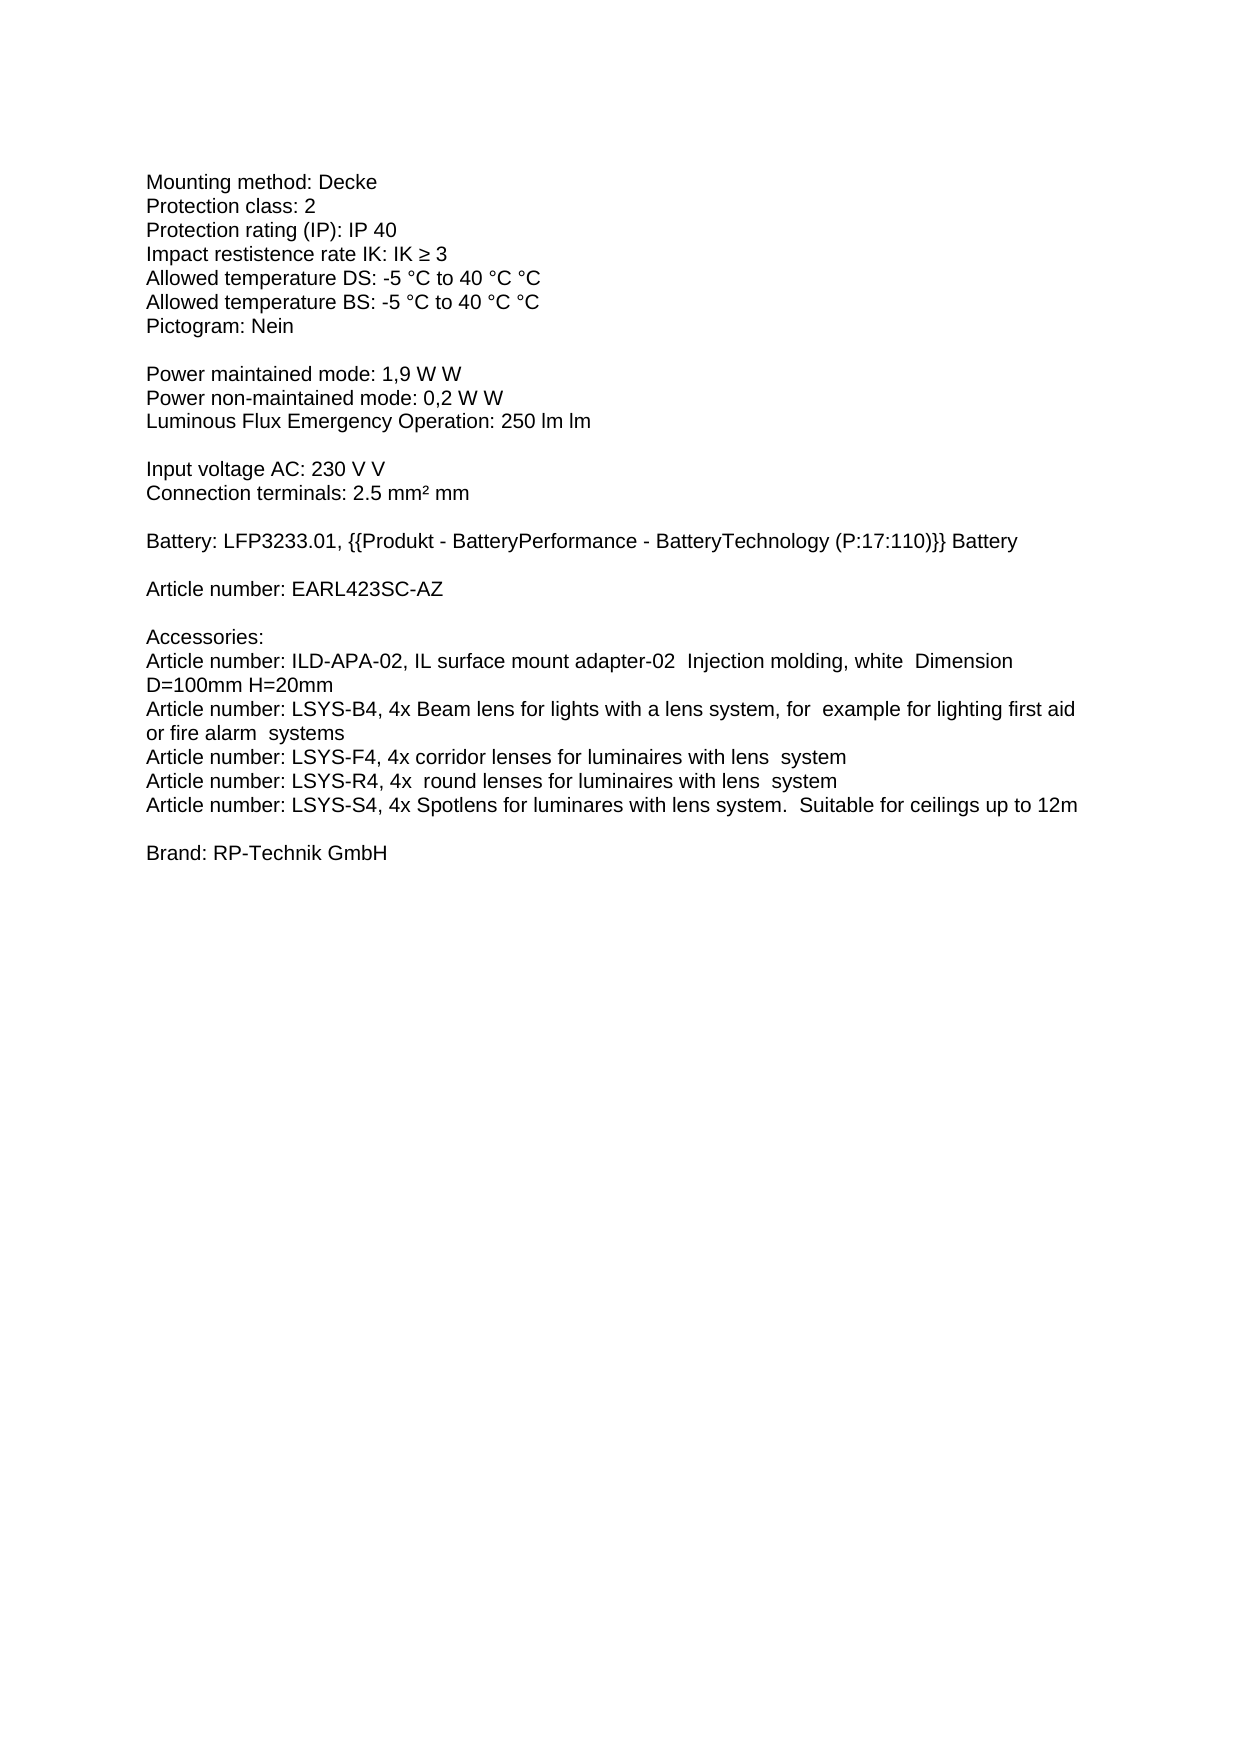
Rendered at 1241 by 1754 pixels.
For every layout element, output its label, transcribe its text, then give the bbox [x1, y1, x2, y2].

text Input voltage AC: 230 V V [146, 457, 1094, 481]
text Pictogram: Nein [146, 313, 1094, 337]
text Power maintained mode: 1,9 W W [146, 361, 1094, 385]
text Accessories: [146, 625, 1094, 649]
text Article number: LSYS-B4, 4x Beam lens for lights with a lens system, for example for lighting first aid or fire alarm systems [146, 697, 1094, 745]
text Article number: LSYS-S4, 4x Spotlens for luminares with lens system. Suitable for ceilings up to 12m [146, 793, 1094, 817]
text Protection rating (IP): IP 40 [146, 218, 1094, 242]
text Impact restistence rate IK: IK ≥ 3 [146, 242, 1094, 266]
text Allowed temperature DS: -5 °C to 40 °C °C [146, 266, 1094, 289]
text Article number: LSYS-R4, 4x round lenses for luminaires with lens system [146, 769, 1094, 793]
text Mounting method: Decke [146, 170, 1094, 194]
text Luminous Flux Emergency Operation: 250 lm lm [146, 409, 1094, 433]
text Allowed temperature BS: -5 °C to 40 °C °C [146, 289, 1094, 313]
text Article number: ILD-APA-02, IL surface mount adapter-02 Injection molding, white Dimension D=100mm H=20mm [146, 649, 1094, 697]
text Power non-maintained mode: 0,2 W W [146, 385, 1094, 409]
text Article number: EARL423SC-AZ [146, 577, 1094, 601]
text Brand: RP-Technik GmbH [146, 841, 1094, 864]
text Connection terminals: 2.5 mm² mm [146, 481, 1094, 505]
text Article number: LSYS-F4, 4x corridor lenses for luminaires with lens system [146, 745, 1094, 769]
text Protection class: 2 [146, 194, 1094, 218]
text Battery: LFP3233.01, {{Produkt - BatteryPerformance - BatteryTechnology (P:17:110)}} Battery [146, 529, 1094, 553]
